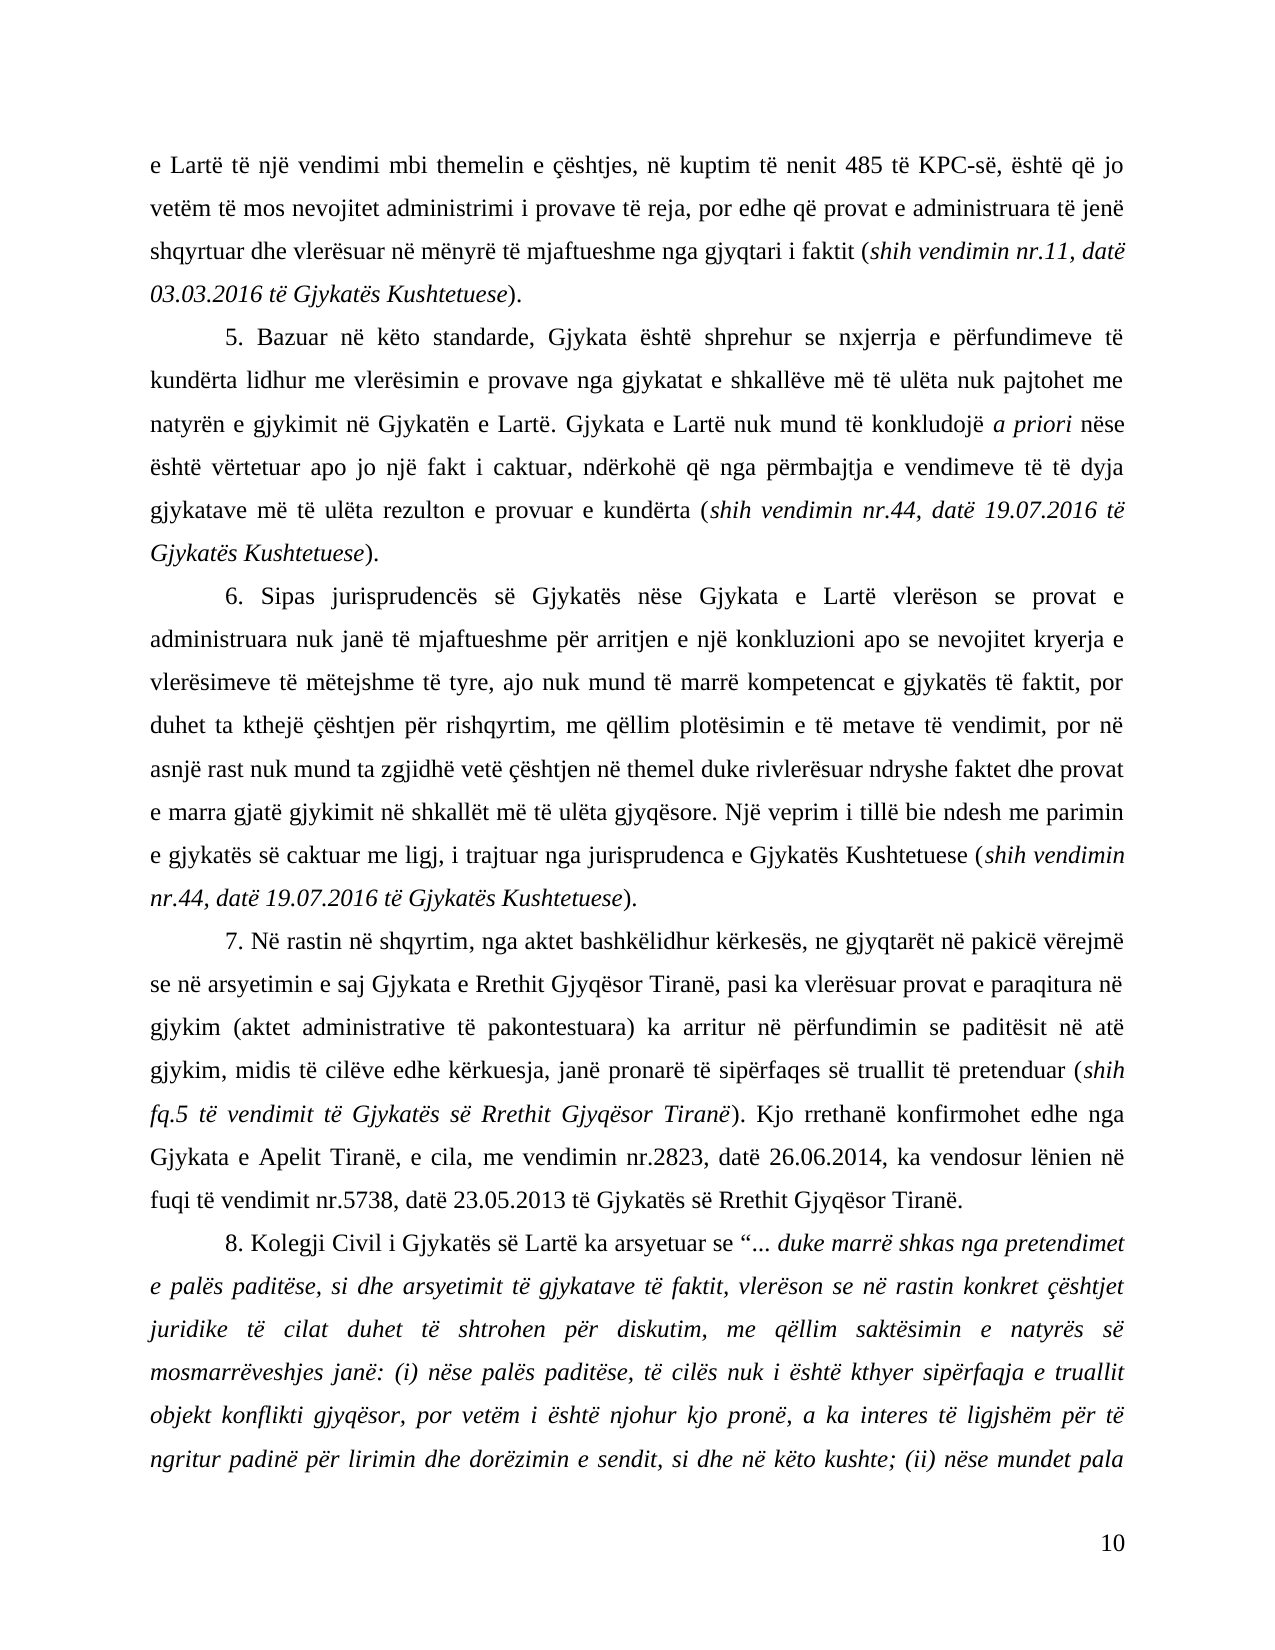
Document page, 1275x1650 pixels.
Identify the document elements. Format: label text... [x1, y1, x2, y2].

text 5. Bazuar në këto standarde, Gjykata është shprehur se nxjerrja e përfundimeve të kundërta lidhur me vlerësimin e provave nga gjykatat e shkallëve më të ulëta nuk pajtohet me natyrën e gjykimit në Gjykatën e Lartë. Gjykata e Lartë nuk mund të konkludojë a priori nëse është vërtetuar apo jo një fakt i caktuar, ndërkohë që nga përmbajtja e vendimeve të të dyja gjykatave më të ulëta rezulton e provuar e kundërta (shih vendimin nr.44, datë 19.07.2016 të Gjykatës Kushtetuese). [150, 322, 1125, 567]
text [150, 1228, 1125, 1472]
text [150, 150, 1125, 308]
text 6. Sipas jurisprudencës së Gjykatës nëse Gjykata e Lartë vlerëson se provat e administruara nuk janë të mjaftueshme për arritjen e një konkluzioni apo se nevojitet kryerja e vlerësimeve të mëtejshme të tyre, ajo nuk mund të marrë kompetencat e gjykatës të faktit, por duhet ta kthejë çështjen për rishqyrtim, me qëllim plotësimin e të metave të vendimit, por në asnjë rast nuk mund ta zgjidhë vetë çështjen në themel duke rivlerësuar ndryshe faktet dhe provat e marra gjatë gjykimit në shkallët më të ulëta gjyqësore. Një veprim i tillë bie ndesh me parimin e gjykatës së caktuar me ligj, i trajtuar nga jurisprudenca e Gjykatës Kushtetuese (shih vendimin nr.44, datë 19.07.2016 të Gjykatës Kushtetuese). [150, 581, 1125, 912]
text 7. Në rastin në shqyrtim, nga aktet bashkëlidhur kërkesës, ne gjyqtarët në pakicë vërejmë se në arsyetimin e saj Gjykata e Rrethit Gjyqësor Tiranë, pasi ka vlerësuar provat e paraqitura në gjykim (aktet administrative të pakontestuara) ka arritur në përfundimin se paditësit në atë gjykim, midis të cilëve edhe kërkuesja, janë pronarë të sipërfaqes së truallit të pretenduar (shih fq.5 të vendimit të Gjykatës së Rrethit Gjyqësor Tiranë). Kjo rrethanë konfirmohet edhe nga Gjykata e Apelit Tiranë, e cila, me vendimin nr.2823, datë 26.06.2014, ka vendosur lënien në fuqi të vendimit nr.5738, datë 23.05.2013 të Gjykatës së Rrethit Gjyqësor Tiranë. [150, 926, 1125, 1214]
